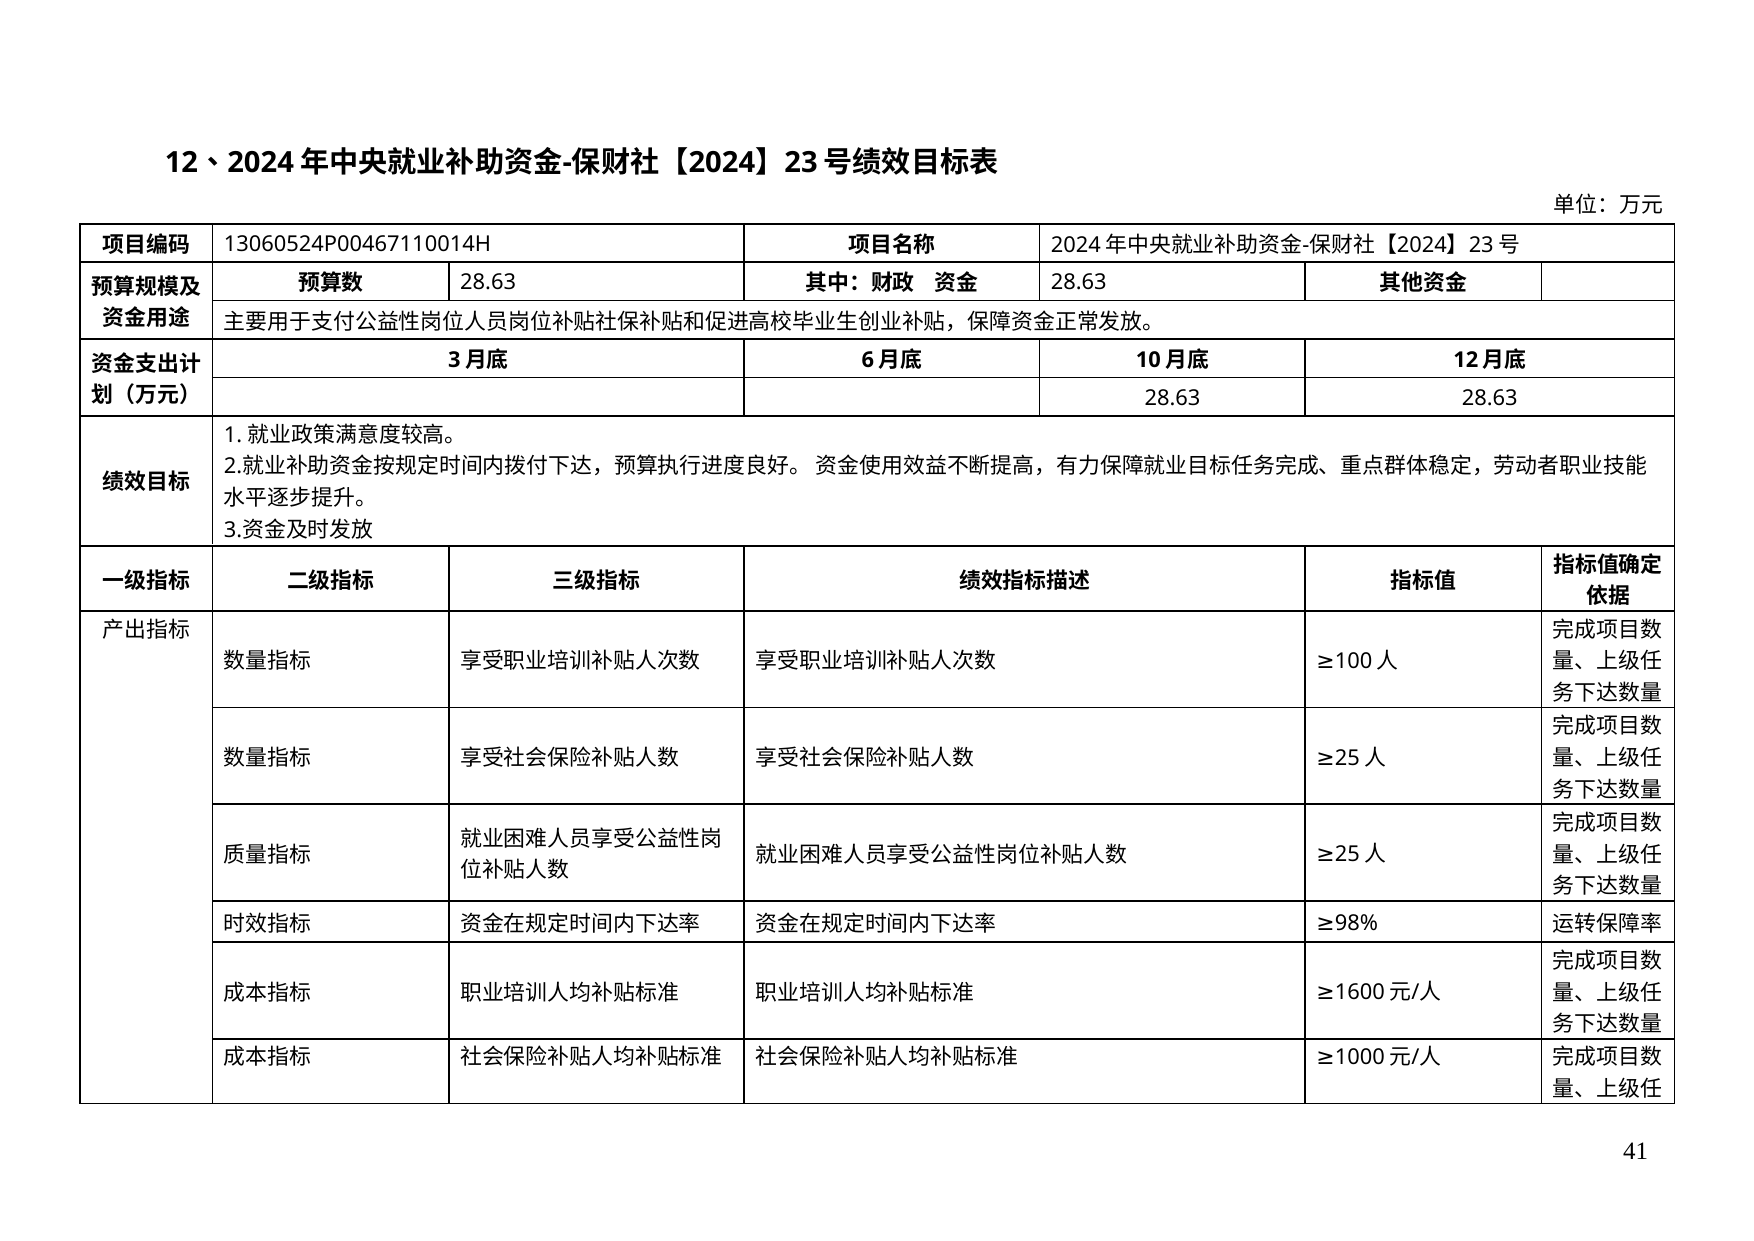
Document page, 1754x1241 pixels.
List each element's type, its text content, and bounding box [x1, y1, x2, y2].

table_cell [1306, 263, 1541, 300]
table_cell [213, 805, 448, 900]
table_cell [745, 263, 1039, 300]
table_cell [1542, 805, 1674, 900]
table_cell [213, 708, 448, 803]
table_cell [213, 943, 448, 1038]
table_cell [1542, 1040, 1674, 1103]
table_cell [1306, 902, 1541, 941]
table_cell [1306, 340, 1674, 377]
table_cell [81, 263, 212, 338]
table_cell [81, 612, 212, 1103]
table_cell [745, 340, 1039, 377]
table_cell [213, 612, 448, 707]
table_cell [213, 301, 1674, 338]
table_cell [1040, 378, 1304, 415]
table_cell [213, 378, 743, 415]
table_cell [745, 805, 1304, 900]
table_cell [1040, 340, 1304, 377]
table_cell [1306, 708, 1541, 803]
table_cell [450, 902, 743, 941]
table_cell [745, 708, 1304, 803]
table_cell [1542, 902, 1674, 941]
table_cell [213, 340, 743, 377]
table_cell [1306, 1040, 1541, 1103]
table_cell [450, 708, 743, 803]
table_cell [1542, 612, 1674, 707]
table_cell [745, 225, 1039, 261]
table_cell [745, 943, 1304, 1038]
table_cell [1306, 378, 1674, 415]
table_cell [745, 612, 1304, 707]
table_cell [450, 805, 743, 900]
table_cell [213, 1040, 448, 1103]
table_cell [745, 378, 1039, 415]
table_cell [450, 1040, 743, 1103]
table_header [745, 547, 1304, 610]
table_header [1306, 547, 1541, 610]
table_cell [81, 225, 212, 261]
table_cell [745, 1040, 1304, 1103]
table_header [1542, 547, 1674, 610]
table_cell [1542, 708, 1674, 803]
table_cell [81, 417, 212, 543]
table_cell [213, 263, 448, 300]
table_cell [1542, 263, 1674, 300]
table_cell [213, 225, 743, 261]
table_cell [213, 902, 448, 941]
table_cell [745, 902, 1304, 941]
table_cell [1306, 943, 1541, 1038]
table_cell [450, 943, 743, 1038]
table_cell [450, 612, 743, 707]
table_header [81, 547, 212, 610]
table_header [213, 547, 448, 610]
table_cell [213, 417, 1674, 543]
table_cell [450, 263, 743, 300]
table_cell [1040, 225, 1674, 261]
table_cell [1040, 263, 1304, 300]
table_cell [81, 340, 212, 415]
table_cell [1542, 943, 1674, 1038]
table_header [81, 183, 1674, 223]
text 12、2024年中央就业补助资金-保财社【2024】23号绩效目标表 [106, 142, 1648, 181]
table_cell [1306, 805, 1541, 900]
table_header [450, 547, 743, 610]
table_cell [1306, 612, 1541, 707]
